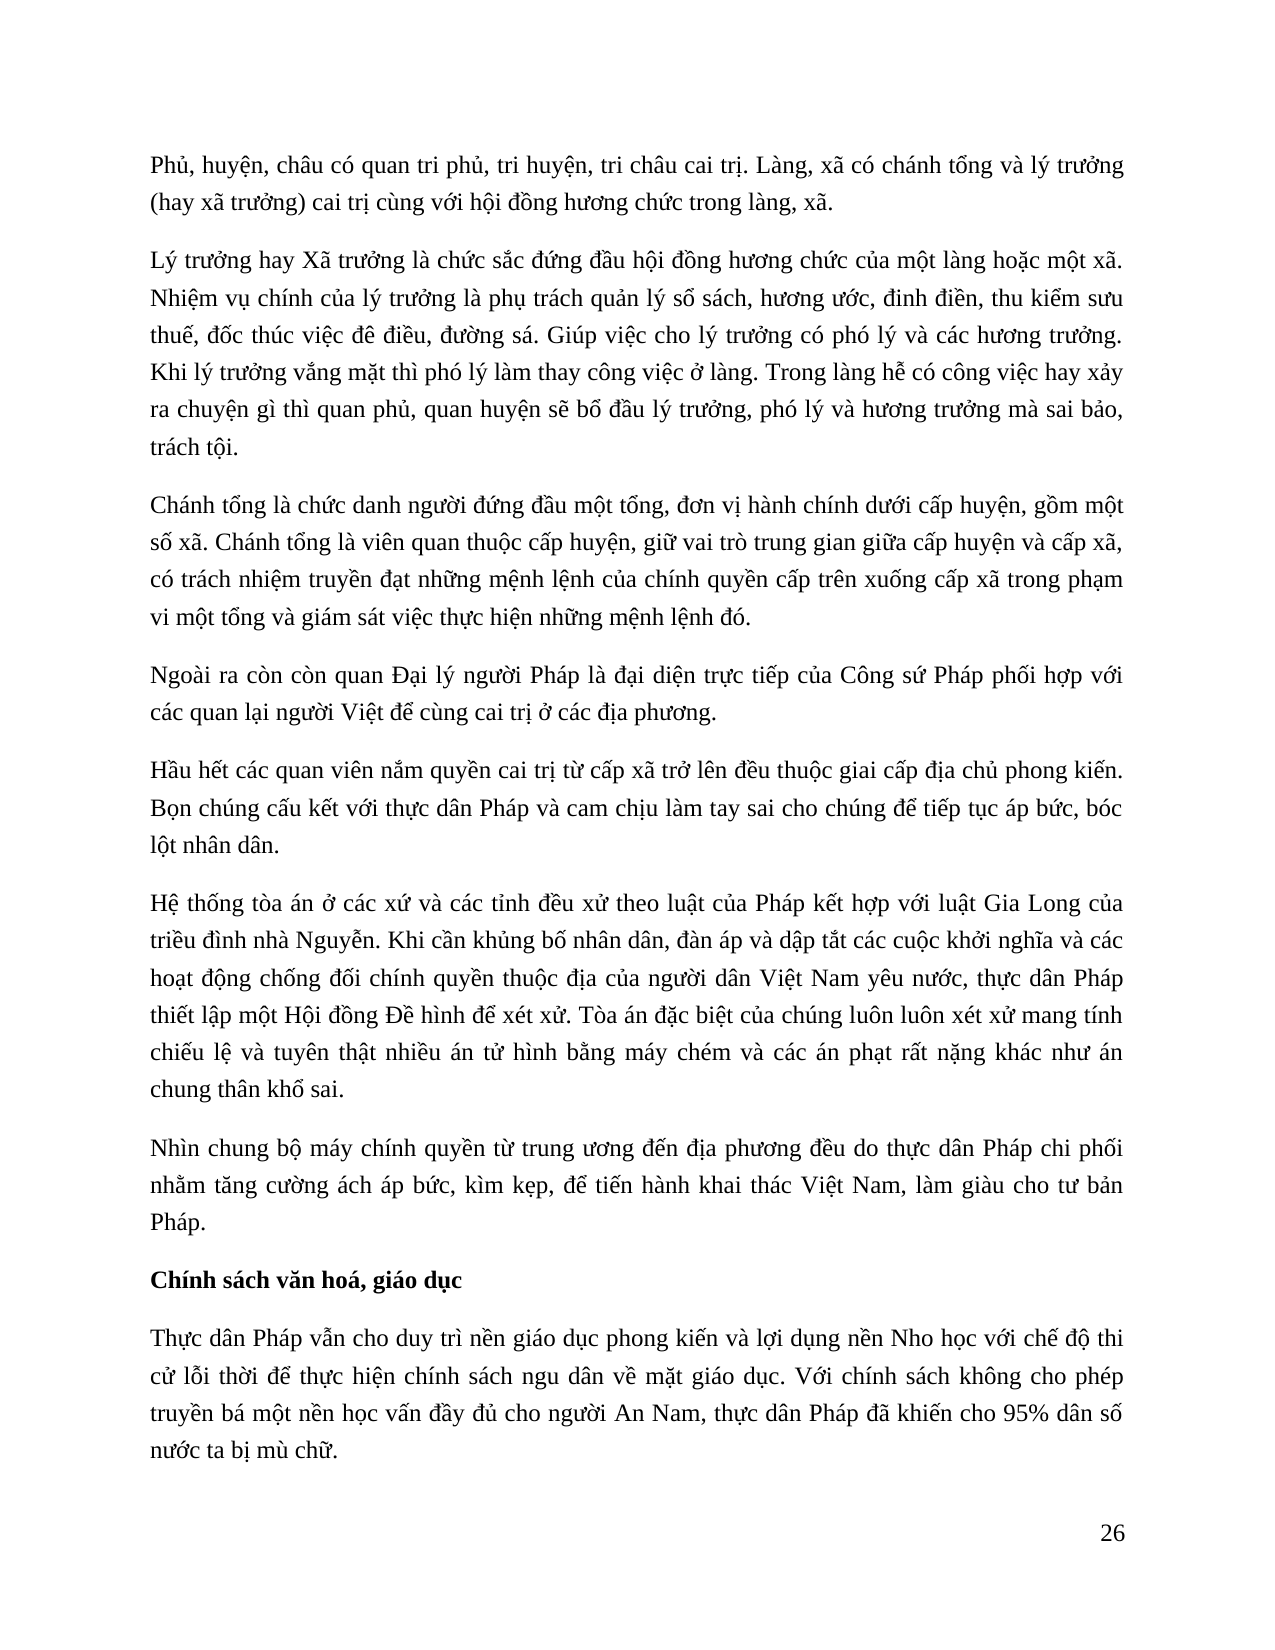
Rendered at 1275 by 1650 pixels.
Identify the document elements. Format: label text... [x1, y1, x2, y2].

text Nhìn chung bộ máy chính quyền từ trung ương đến địa phương đều do thực dân Pháp chi phối nhằm tăng cường ách áp bức, kìm kẹp, để tiến hành khai thác Việt Nam, làm giàu cho tư bản Pháp. [150, 1133, 1125, 1236]
text Chánh tổng là chức danh người đứng đầu một tổng, đơn vị hành chính dưới cấp huyện, gồm một số xã. Chánh tổng là viên quan thuộc cấp huyện, giữ vai trò trung gian giữa cấp huyện và cấp xã, có trách nhiệm truyền đạt những mệnh lệnh của chính quyền cấp trên xuống cấp xã trong phạm vi một tổng và giám sát việc thực hiện những mệnh lệnh đó. [150, 490, 1125, 631]
text Chính sách văn hoá, giáo dục [150, 1265, 1125, 1294]
text Hầu hết các quan viên nắm quyền cai trị từ cấp xã trở lên đều thuộc giai cấp địa chủ phong kiến. Bọn chúng cấu kết với thực dân Pháp và cam chịu làm tay sai cho chúng để tiếp tục áp bức, bóc lột nhân dân. [150, 755, 1125, 859]
text Lý trưởng hay Xã trưởng là chức sắc đứng đầu hội đồng hương chức của một làng hoặc một xã. Nhiệm vụ chính của lý trưởng là phụ trách quản lý sổ sách, hương ước, đinh điền, thu kiểm sưu thuế, đốc thúc việc đê điều, đường sá. Giúp việc cho lý trưởng có phó lý và các hương trưởng. Khi lý trưởng vắng mặt thì phó lý làm thay công việc ở làng. Trong làng hễ có công việc hay xảy ra chuyện gì thì quan phủ, quan huyện sẽ bổ đầu lý trưởng, phó lý và hương trưởng mà sai bảo, trách tội. [150, 245, 1125, 461]
text Phủ, huyện, châu có quan tri phủ, tri huyện, tri châu cai trị. Làng, xã có chánh tổng và lý trưởng (hay xã trưởng) cai trị cùng với hội đồng hương chức trong làng, xã. [150, 150, 1125, 216]
text Hệ thống tòa án ở các xứ và các tỉnh đều xử theo luật của Pháp kết hợp với luật Gia Long của triều đình nhà Nguyễn. Khi cần khủng bố nhân dân, đàn áp và dập tắt các cuộc khởi nghĩa và các hoạt động chống đối chính quyền thuộc địa của người dân Việt Nam yêu nước, thực dân Pháp thiết lập một Hội đồng Đề hình để xét xử. Tòa án đặc biệt của chúng luôn luôn xét xử mang tính chiếu lệ và tuyên thật nhiều án tử hình bằng máy chém và các án phạt rất nặng khác như án chung thân khổ sai. [150, 888, 1125, 1103]
text Thực dân Pháp vẫn cho duy trì nền giáo dục phong kiến và lợi dụng nền Nho học với chế độ thi cử lỗi thời để thực hiện chính sách ngu dân về mặt giáo dục. Với chính sách không cho phép truyền bá một nền học vấn đầy đủ cho người An Nam, thực dân Pháp đã khiến cho 95% dân số nước ta bị mù chữ. [150, 1323, 1125, 1464]
text Ngoài ra còn còn quan Đại lý người Pháp là đại diện trực tiếp của Công sứ Pháp phối hợp với các quan lại người Việt để cùng cai trị ở các địa phương. [150, 660, 1125, 726]
